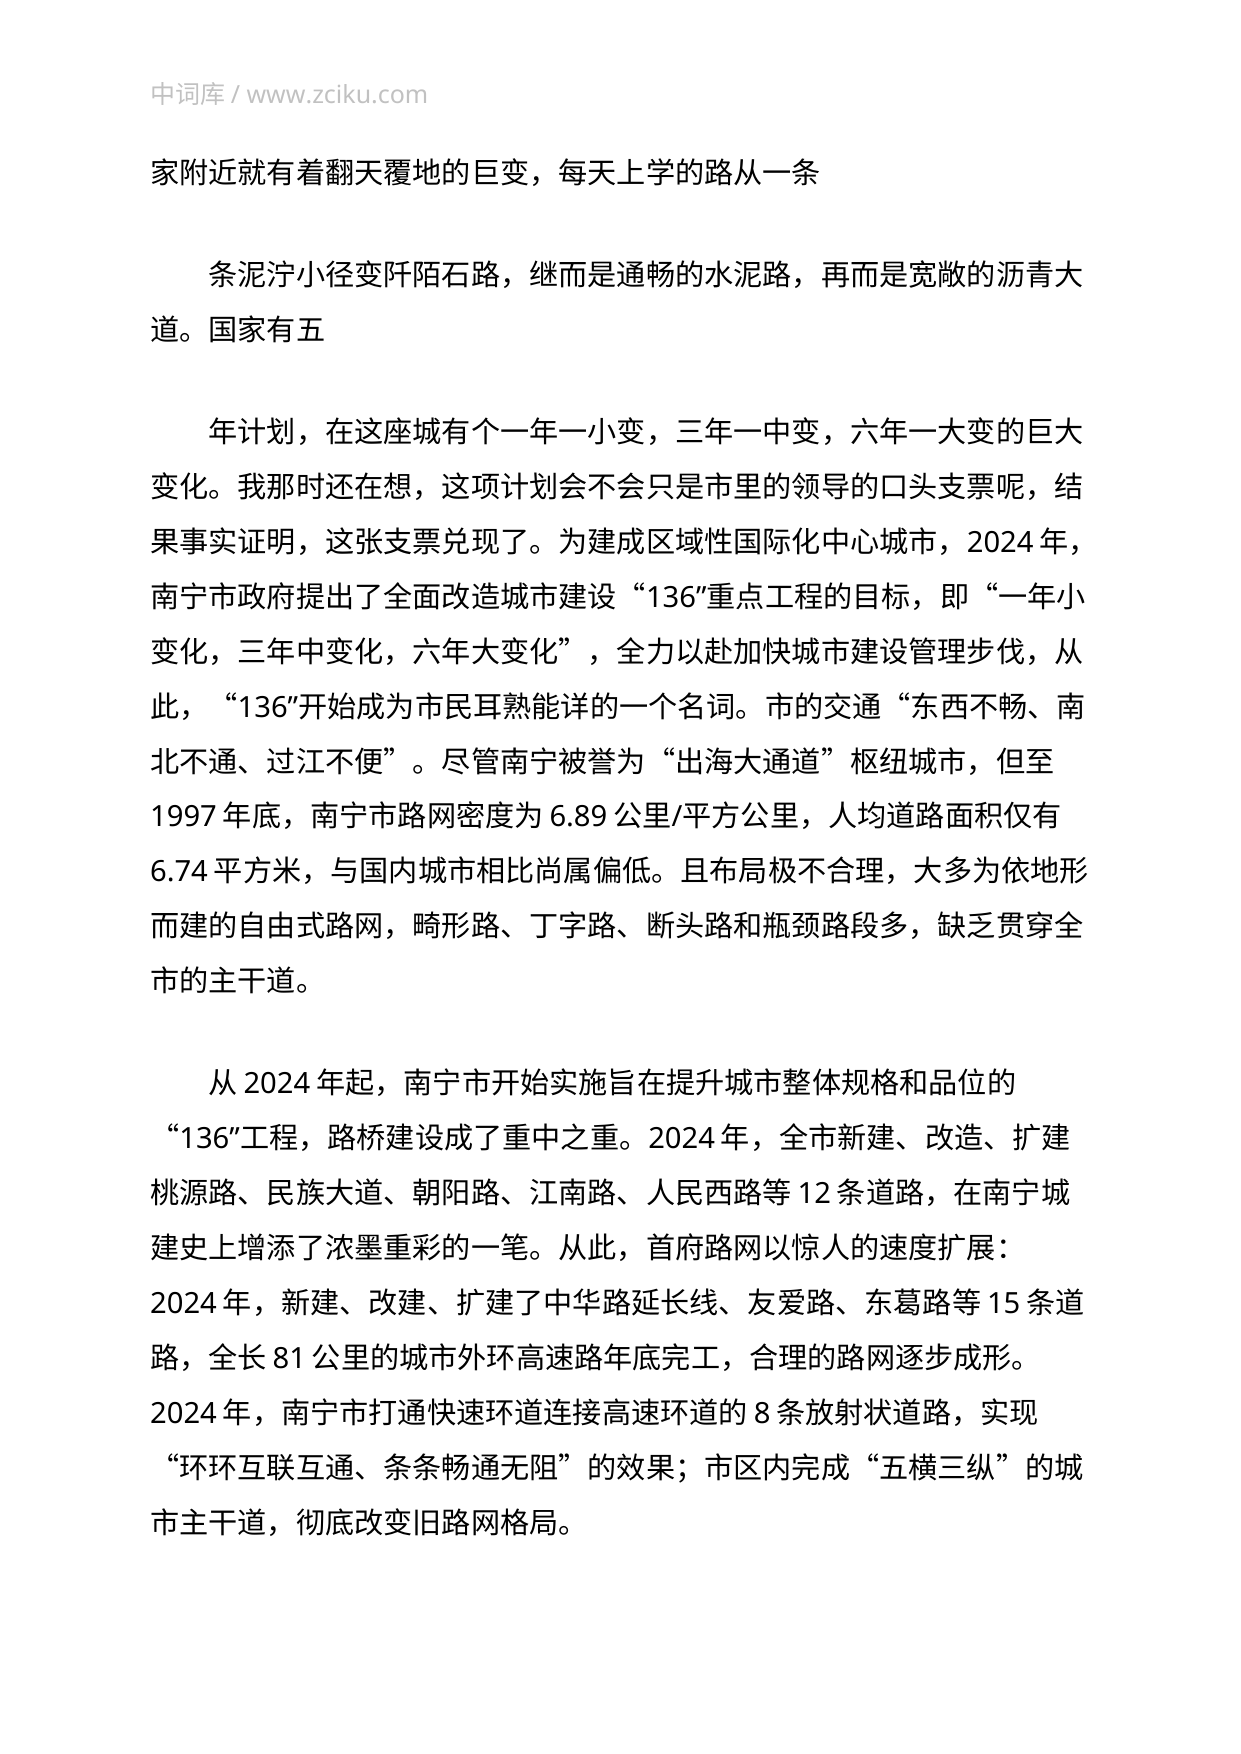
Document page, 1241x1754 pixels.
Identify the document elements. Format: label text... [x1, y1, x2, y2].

text 年计划，在这座城有个一年一小变，三年一中变，六年一大变的巨大变化。我那时还在想，这项计划会不会只是市里的领导的口头支票呢，结果事实证明，这张支票兑现了。为建成区域性国际化中心城市，2024年，南宁市政府提出了全面改造城市建设“136”重点工程的目标，即“一年小变化，三年中变化，六年大变化”，全力以赴加快城市建设管理步伐，从此，“136”开始成为市民耳熟能详的一个名词。市的交通“东西不畅、南北不通、过江不便”。尽管南宁被誉为“出海大通道”枢纽城市，但至1997年底，南宁市路网密度为6.89公里/平方公里，人均道路面积仅有6.74平方米，与国内城市相比尚属偏低。且布局极不合理，大多为依地形而建的自由式路网，畸形路、丁字路、断头路和瓶颈路段多，缺乏贯穿全市的主干道。 [150, 408, 1090, 1000]
text 从2024年起，南宁市开始实施旨在提升城市整体规格和品位的“136”工程，路桥建设成了重中之重。2024年，全市新建、改造、扩建桃源路、民族大道、朝阳路、江南路、人民西路等12条道路，在南宁城建史上增添了浓墨重彩的一笔。从此，首府路网以惊人的速度扩展：2024年，新建、改建、扩建了中华路延长线、友爱路、东葛路等15条道路，全长81公里的城市外环高速路年底完工，合理的路网逐步成形。2024年，南宁市打通快速环道连接高速环道的8条放射状道路，实现“环环互联互通、条条畅通无阻”的效果；市区内完成“五横三纵”的城市主干道，彻底改变旧路网格局。 [150, 1060, 1090, 1542]
text 条泥泞小径变阡陌石路，继而是通畅的水泥路，再而是宽敞的沥青大道。国家有五 [150, 252, 1090, 349]
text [150, 150, 1090, 192]
